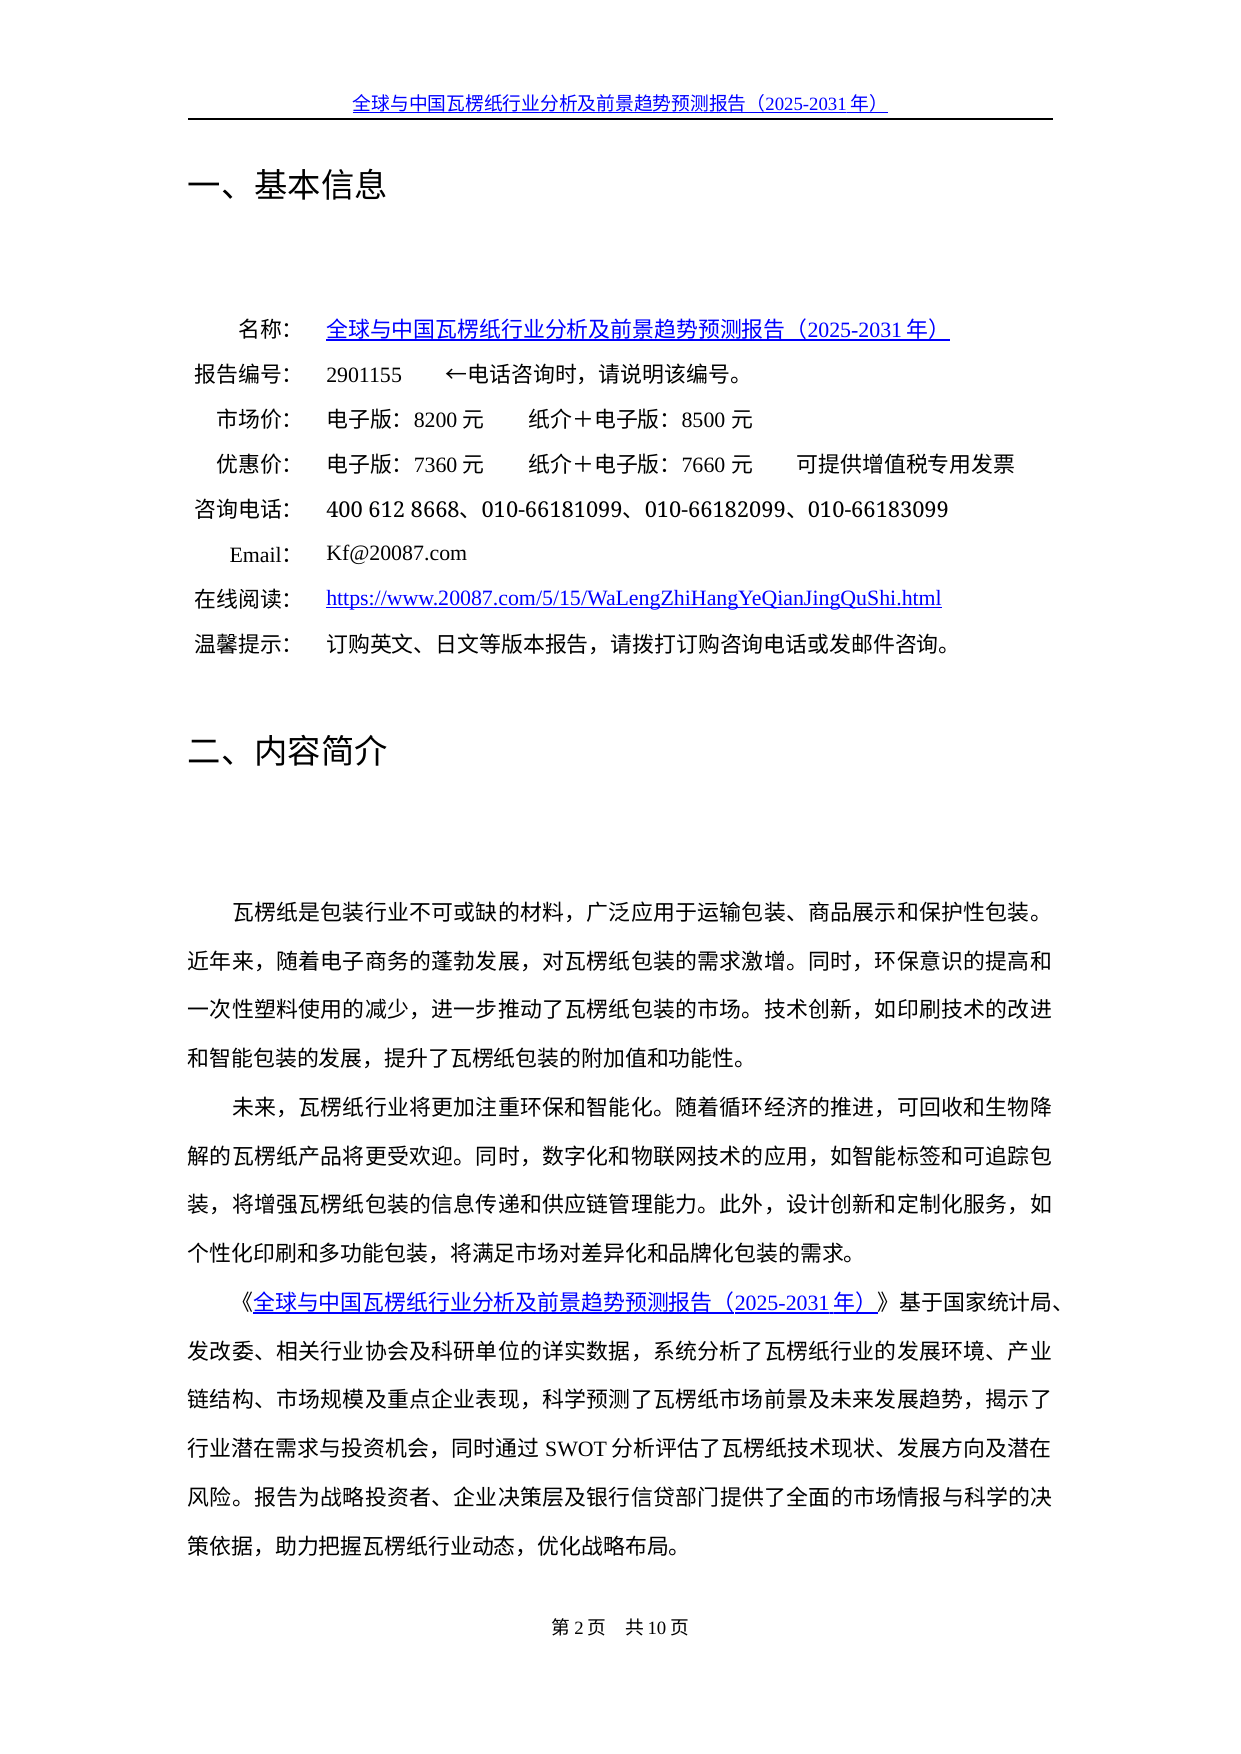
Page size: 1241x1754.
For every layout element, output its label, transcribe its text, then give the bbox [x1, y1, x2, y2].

table_cell 温馨提示： [167, 627, 315, 672]
table_cell 咨询电话： [167, 492, 315, 537]
table_cell Kf@20087.com [315, 537, 1073, 582]
table_cell [315, 582, 1073, 627]
table_cell Email： [167, 537, 315, 582]
table_header 全球与中国瓦楞纸行业分析及前景趋势预测报告（2025-2031年） [315, 312, 1073, 357]
table_cell 在线阅读： [167, 582, 315, 627]
table_cell 市场价： [167, 402, 315, 447]
table_cell 优惠价： [167, 447, 315, 492]
table_cell 2901155 ←电话咨询时，请说明该编号。 [315, 357, 1073, 402]
title 二、内容简介 [187, 717, 1053, 782]
table_cell 电子版：8200 元 纸介＋电子版：8500 元 [315, 402, 1073, 447]
table_header 名称： [167, 312, 315, 357]
title 一、基本信息 [187, 150, 1053, 215]
table_cell 电子版：7360 元 纸介＋电子版：7660 元 可提供增值税专用发票 [315, 447, 1073, 492]
table_cell 订购英文、日文等版本报告，请拨打订购咨询电话或发邮件咨询。 [315, 627, 1073, 672]
table_cell 400 612 8668、010-66181099、010-66182099、010-66183099 [315, 492, 1073, 537]
table_cell 报告编号： [167, 357, 315, 402]
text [187, 894, 1053, 1561]
